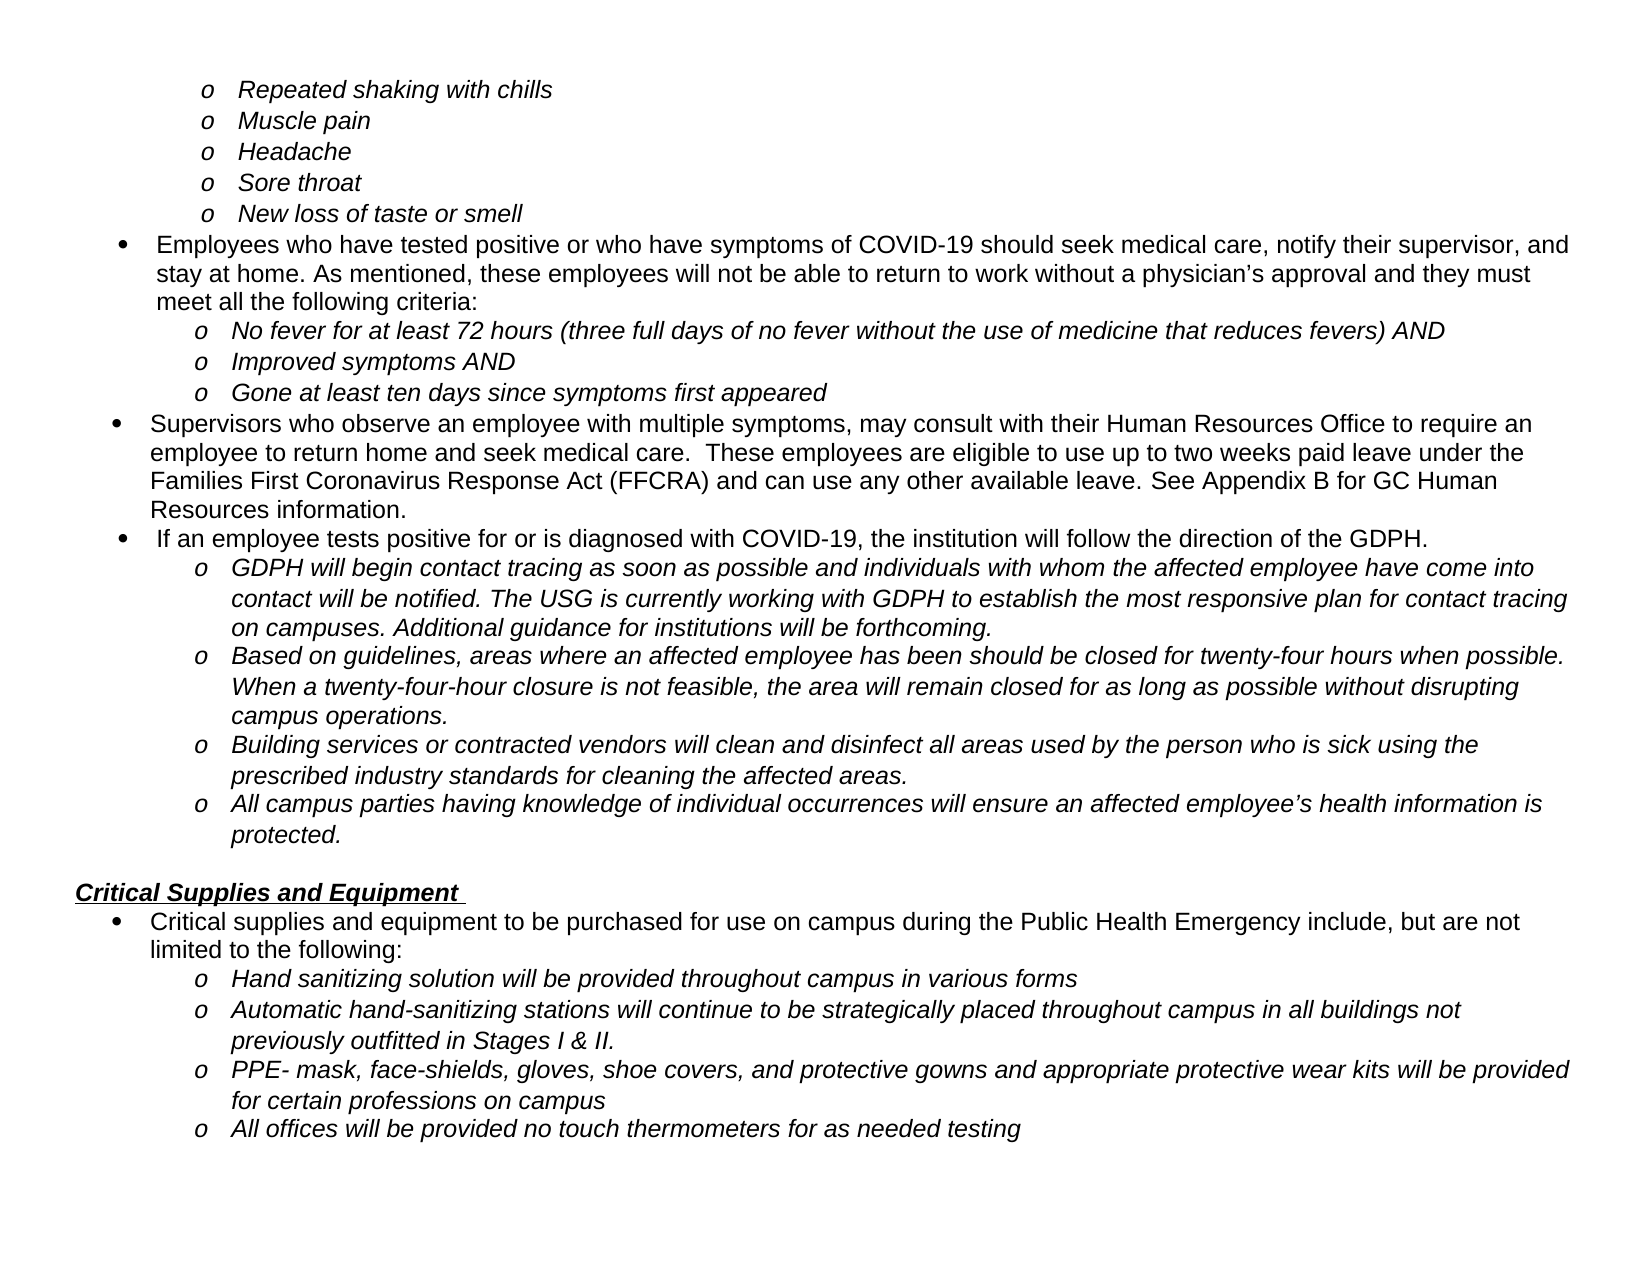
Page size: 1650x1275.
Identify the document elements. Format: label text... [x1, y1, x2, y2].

list Sore throat [200, 168, 1575, 199]
list Automatic hand-sanitizing stations will continue to be strategically placed throughout campus in all buildings not previously outfitted in Stages I & II. [193, 995, 1575, 1055]
list Supervisors who observe an employee with multiple symptoms, may consult with their Human Resources Office to require an employee to return home and seek medical care. These employees are eligible to use up to two weeks paid leave under the Families First Coronavirus Response Act (FFCRA) and can use any other available leave. See Appendix B for GC Human Resources information. [112, 409, 1575, 524]
list Improved symptoms AND [193, 347, 1575, 378]
list GDPH will begin contact tracing as soon as possible and individuals with whom the affected employee have come into contact will be notified. The USG is currently working with GDPH to establish the most responsive plan for contact tracing on campuses. Additional guidance for institutions will be forthcoming. [193, 553, 1575, 641]
list Repeated shaking with chills [200, 75, 1575, 106]
list Critical supplies and equipment to be purchased for use on campus during the Public Health Emergency include, but are not limited to the following: [112, 907, 1575, 964]
list PPE- mask, face-shields, gloves, shoe covers, and protective gowns and appropriate protective wear kits will be provided for certain professions on campus [193, 1055, 1575, 1114]
text Critical Supplies and Equipment [75, 878, 1575, 907]
list Based on guidelines, areas where an affected employee has been should be closed for twenty-four hours when possible. When a twenty-four-hour closure is not feasible, the area will remain closed for as long as possible without disrupting campus operations. [193, 641, 1575, 730]
list If an employee tests positive for or is diagnosed with COVID-19, the institution will follow the direction of the GDPH. [118, 524, 1575, 553]
list Gone at least ten days since symptoms first appeared [193, 378, 1575, 409]
list Building services or contracted vendors will clean and disinfect all areas used by the person who is sick using the prescribed industry standards for cleaning the affected areas. [193, 730, 1575, 789]
list New loss of taste or smell [200, 199, 1575, 230]
list Employees who have tested positive or who have symptoms of COVID-19 should seek medical care, notify their supervisor, and stay at home. As mentioned, these employees will not be able to return to work without a physician’s approval and they must meet all the following criteria: [118, 230, 1575, 316]
list Hand sanitizing solution will be provided throughout campus in various forms [193, 964, 1575, 995]
list Muscle pain [200, 106, 1575, 137]
list No fever for at least 72 hours (three full days of no fever without the use of medicine that reduces fevers) AND [193, 316, 1575, 347]
list All campus parties having knowledge of individual occurrences will ensure an affected employee’s health information is protected. [193, 789, 1575, 849]
list Headache [200, 137, 1575, 168]
list All offices will be provided no touch thermometers for as needed testing [193, 1114, 1575, 1145]
